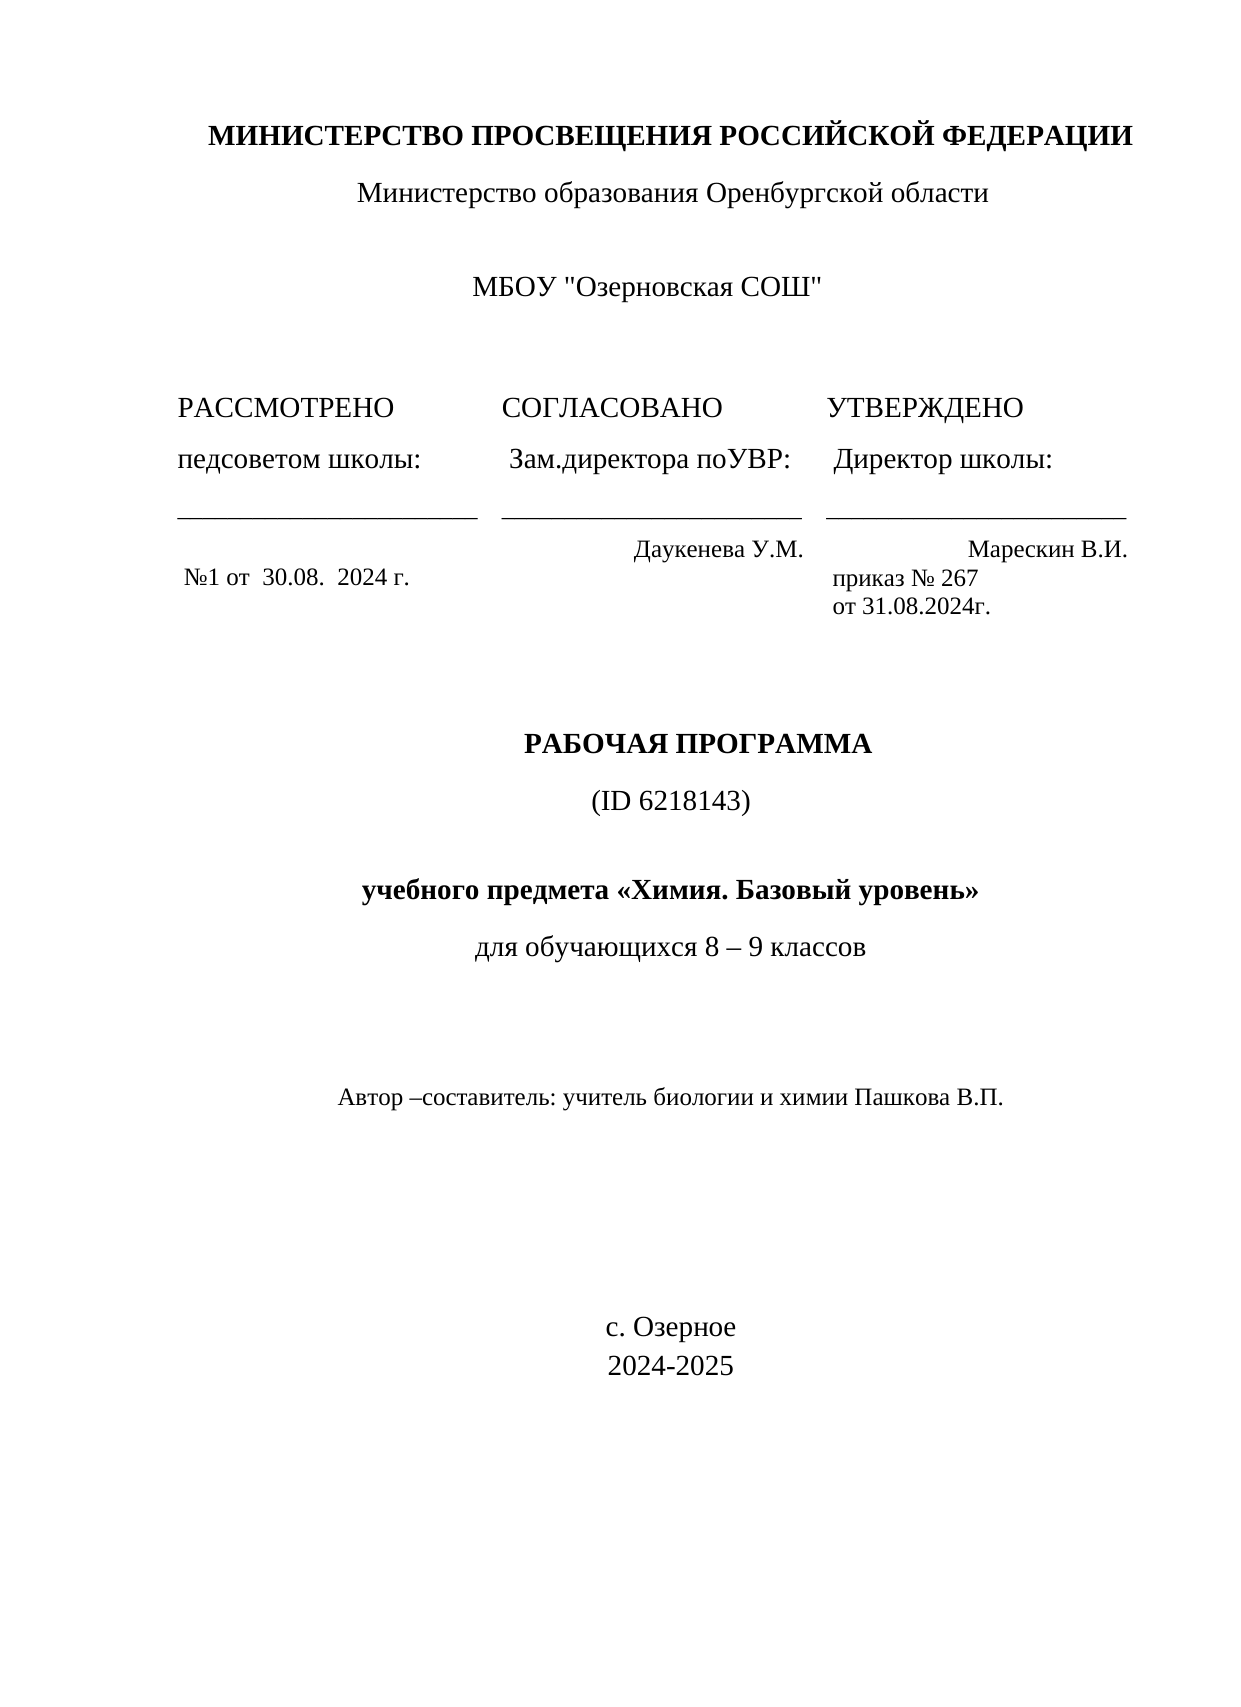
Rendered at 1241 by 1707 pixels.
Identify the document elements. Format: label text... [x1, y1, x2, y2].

text с. Озерное [190, 1309, 1152, 1343]
text МБОУ "Озерновская СОШ" [177, 269, 1152, 303]
text для обучающихся 8 – 9 классов [190, 929, 1152, 962]
text (ID 6218143) [190, 783, 1152, 816]
table_header УТВЕРЖДЕНО Директор школы: ________________________ Марескин В.И. приказ № 267 от 31.08.2024г. [815, 391, 1139, 661]
text Министерство образования Оренбургской области [351, 175, 994, 209]
text РАБОЧАЯ ПРОГРАММА [177, 726, 1152, 759]
text МИНИСТЕРСТВО ПРОСВЕЩЕНИЯ РОССИЙСКОЙ ФЕДЕРАЦИИ [190, 118, 1152, 152]
text 2024-2025 [190, 1348, 1152, 1382]
table_header СОГЛАСОВАНО Зам.директора поУВР: ________________________ Даукенева У.М. [490, 391, 815, 661]
text Автор –составитель: учитель биологии и химии Пашкова В.П. [190, 1082, 1152, 1111]
text учебного предмета «Химия. Базовый уровень» [190, 872, 1152, 906]
table_header РАССМОТРЕНО педсоветом школы: ________________________ №1 от 30.08. 2024 г. [166, 391, 490, 661]
